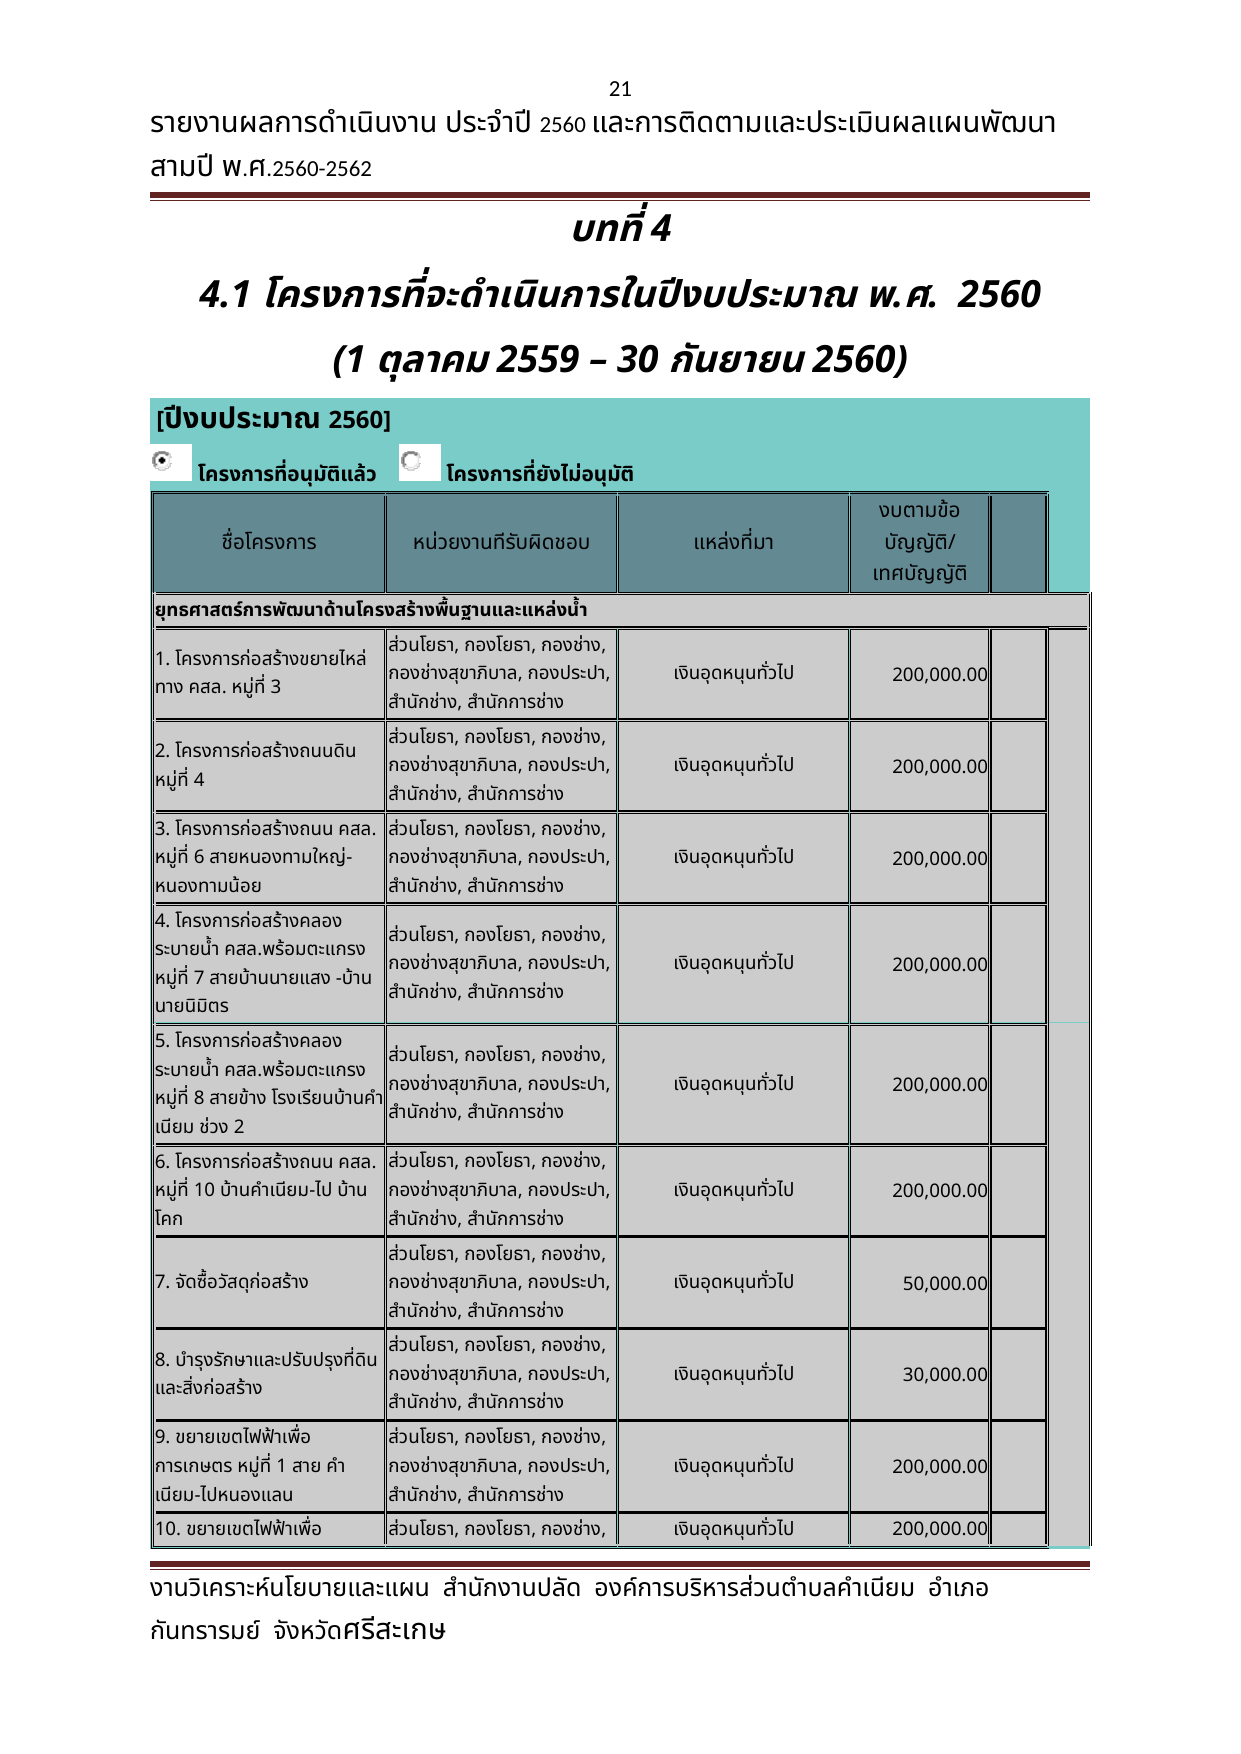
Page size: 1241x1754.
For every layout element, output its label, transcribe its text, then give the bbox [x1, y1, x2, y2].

table_cell [1047, 491, 1090, 592]
text บทที่ 4 [150, 201, 1090, 258]
text (1 ตุลาคม 2559 – 30 กันยายน 2560) [150, 332, 1090, 389]
table_cell โครงการที่อนุมัติแล้ว โครงการที่ยังไม่อนุมัติ [150, 444, 1090, 491]
text 4.1 โครงการที่จะดำเนินการในปีงบประมาณ พ.ศ. 2560 [150, 267, 1090, 324]
table_header [ปีงบประมาณ 2560] [150, 398, 1090, 442]
